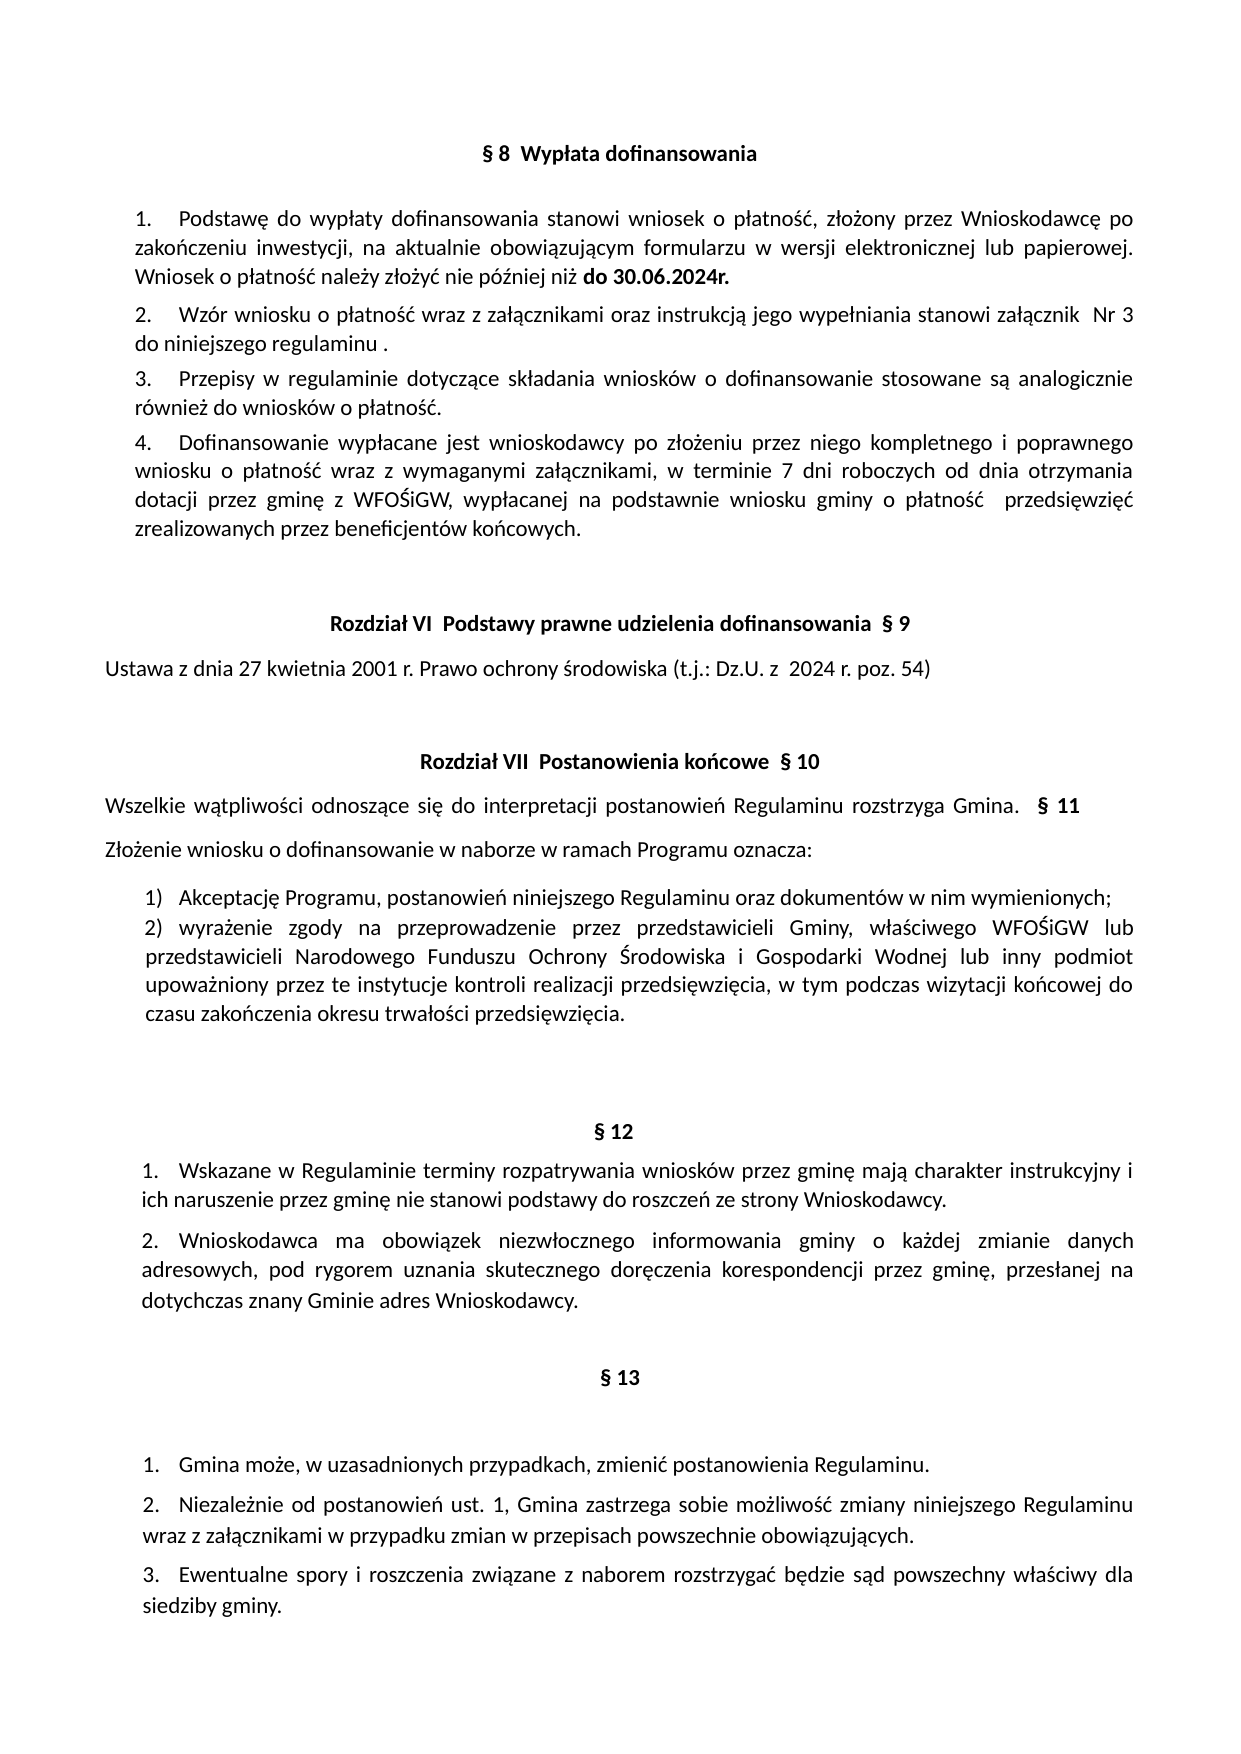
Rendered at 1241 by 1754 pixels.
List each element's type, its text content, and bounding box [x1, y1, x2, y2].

list Podstawę do wypłaty dofinansowania stanowi wniosek o płatność, złożony przez Wnioskodawcę po zakończeniu inwestycji, na aktualnie obowiązującym formularzu w wersji elektronicznej lub papierowej. Wniosek o płatność należy złożyć nie później niż do 30.06.2024r. [134, 204, 1135, 290]
list Ewentualne spory i roszczenia związane z naborem rozstrzygać będzie sąd powszechny właściwy dla siedziby gminy. [142, 1560, 1135, 1619]
list Niezależnie od postanowień ust. 1, Gmina zastrzega sobie możliwość zmiany niniejszego Regulaminu wraz z załącznikami w przypadku zmian w przepisach powszechnie obowiązujących. [142, 1491, 1135, 1550]
text Wszelkie wątpliwości odnoszące się do interpretacji postanowień Regulaminu rozstrzyga Gmina. § 11 Złożenie wniosku o dofinansowanie w naborze w ramach Programu oznacza: [105, 791, 1080, 863]
list Przepisy w regulaminie dotyczące składania wniosków o dofinansowanie stosowane są analogicznie również do wniosków o płatność. [134, 364, 1135, 421]
list Wnioskodawca ma obowiązek niezwłocznego informowania gminy o każdej zmianie danych adresowych, pod rygorem uznania skutecznego doręczenia korespondencji przez gminę, przesłanej na dotychczas znany Gminie adres Wnioskodawcy. [141, 1227, 1135, 1315]
list Dofinansowanie wypłacane jest wnioskodawcy po złożeniu przez niego kompletnego i poprawnego wniosku o płatność wraz z wymaganymi załącznikami, w terminie 7 dni roboczych od dnia otrzymania dotacji przez gminę z WFOŚiGW, wypłacanej na podstawnie wniosku gminy o płatność przedsięwzięć zrealizowanych przez beneficjentów końcowych. [134, 428, 1135, 542]
text Rozdział VII Postanowienia końcowe § 10 [142, 747, 1097, 775]
list Wskazane w Regulaminie terminy rozpatrywania wniosków przez gminę mają charakter instrukcyjny i ich naruszenie przez gminę nie stanowi podstawy do roszczeń ze strony Wnioskodawcy. [141, 1156, 1135, 1213]
text § 12 [142, 1117, 1084, 1145]
list Gmina może, w uzasadnionych przypadkach, zmienić postanowienia Regulaminu. [142, 1450, 1135, 1478]
list wyrażenie zgody na przeprowadzenie przez przedstawicieli Gminy, właściwego WFOŚiGW lub przedstawicieli Narodowego Funduszu Ochrony Środowiska i Gospodarki Wodnej lub inny podmiot upoważniony przez te instytucje kontroli realizacji przedsięwzięcia, w tym podczas wizytacji końcowej do czasu zakończenia okresu trwałości przedsięwzięcia. [144, 913, 1135, 1027]
text § 8 Wypłata dofinansowania [142, 139, 1097, 167]
text § 13 [142, 1363, 1098, 1392]
text Rozdział VI Podstawy prawne udzielenia dofinansowania § 9 [142, 609, 1098, 637]
text Ustawa z dnia 27 kwietnia 2001 r. Prawo ochrony środowiska (t.j.: Dz.U. z 2024 r. poz. 54) [105, 654, 1135, 682]
list Akceptację Programu, postanowień niniejszego Regulaminu oraz dokumentów w nim wymienionych; [144, 883, 1135, 911]
list Wzór wniosku o płatność wraz z załącznikami oraz instrukcją jego wypełniania stanowi załącznik Nr 3 do niniejszego regulaminu . [134, 300, 1135, 357]
